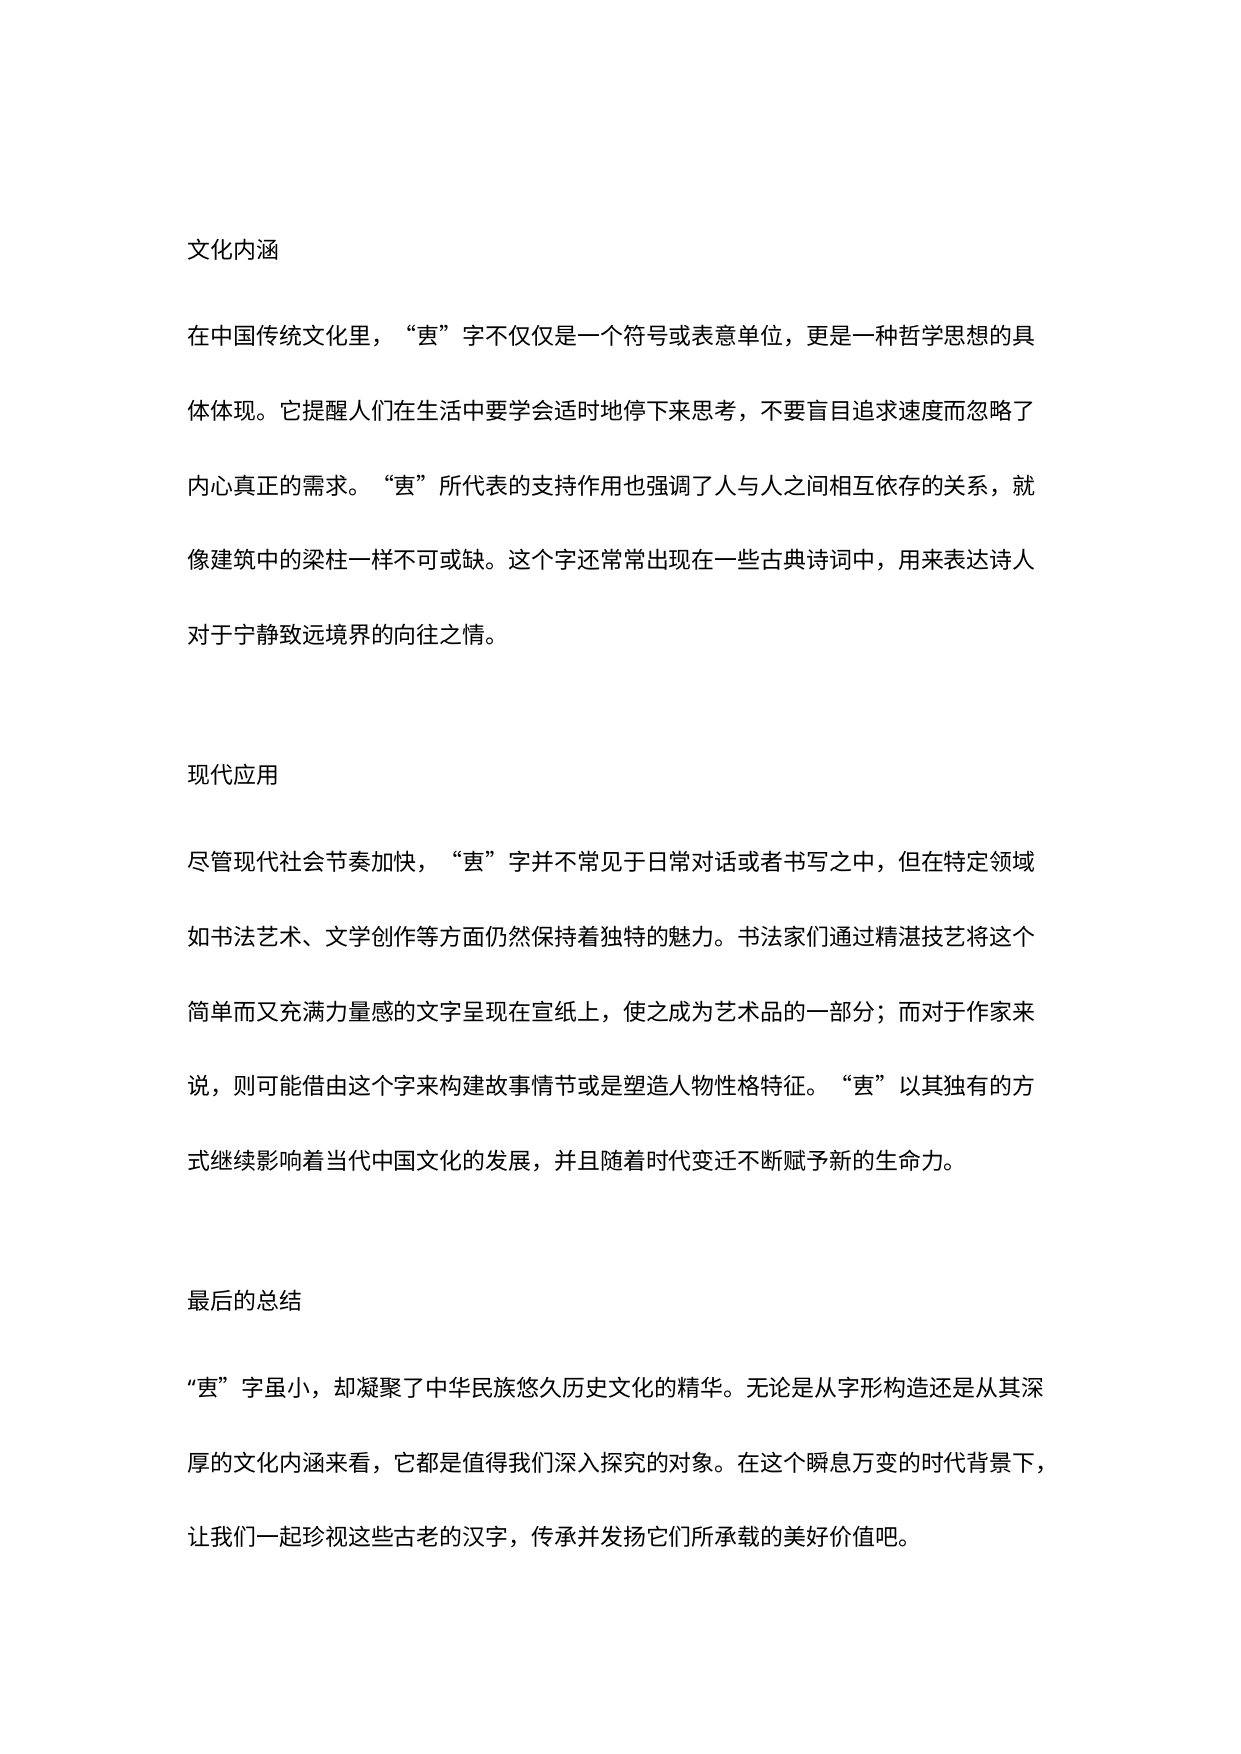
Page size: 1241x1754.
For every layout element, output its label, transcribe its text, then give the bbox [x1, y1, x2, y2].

text “叀”字虽小，却凝聚了中华民族悠久历史文化的精华。无论是从字形构造还是从其深厚的文化内涵来看，它都是值得我们深入探究的对象。在这个瞬息万变的时代背景下，让我们一起珍视这些古老的汉字，传承并发扬它们所承载的美好价值吧。 [187, 1354, 1053, 1568]
text 文化内涵 [187, 216, 1053, 281]
text 现代应用 [187, 742, 1053, 807]
text 在中国传统文化里，“叀”字不仅仅是一个符号或表意单位，更是一种哲学思想的具体体现。它提醒人们在生活中要学会适时地停下来思考，不要盲目追求速度而忽略了内心真正的需求。“叀”所代表的支持作用也强调了人与人之间相互依存的关系，就像建筑中的梁柱一样不可或缺。这个字还常常出现在一些古典诗词中，用来表达诗人对于宁静致远境界的向往之情。 [187, 302, 1053, 666]
text 最后的总结 [187, 1267, 1053, 1332]
text 尽管现代社会节奏加快，“叀”字并不常见于日常对话或者书写之中，但在特定领域如书法艺术、文学创作等方面仍然保持着独特的魅力。书法家们通过精湛技艺将这个简单而又充满力量感的文字呈现在宣纸上，使之成为艺术品的一部分；而对于作家来说，则可能借由这个字来构建故事情节或是塑造人物性格特征。“叀”以其独有的方式继续影响着当代中国文化的发展，并且随着时代变迁不断赋予新的生命力。 [187, 828, 1053, 1192]
